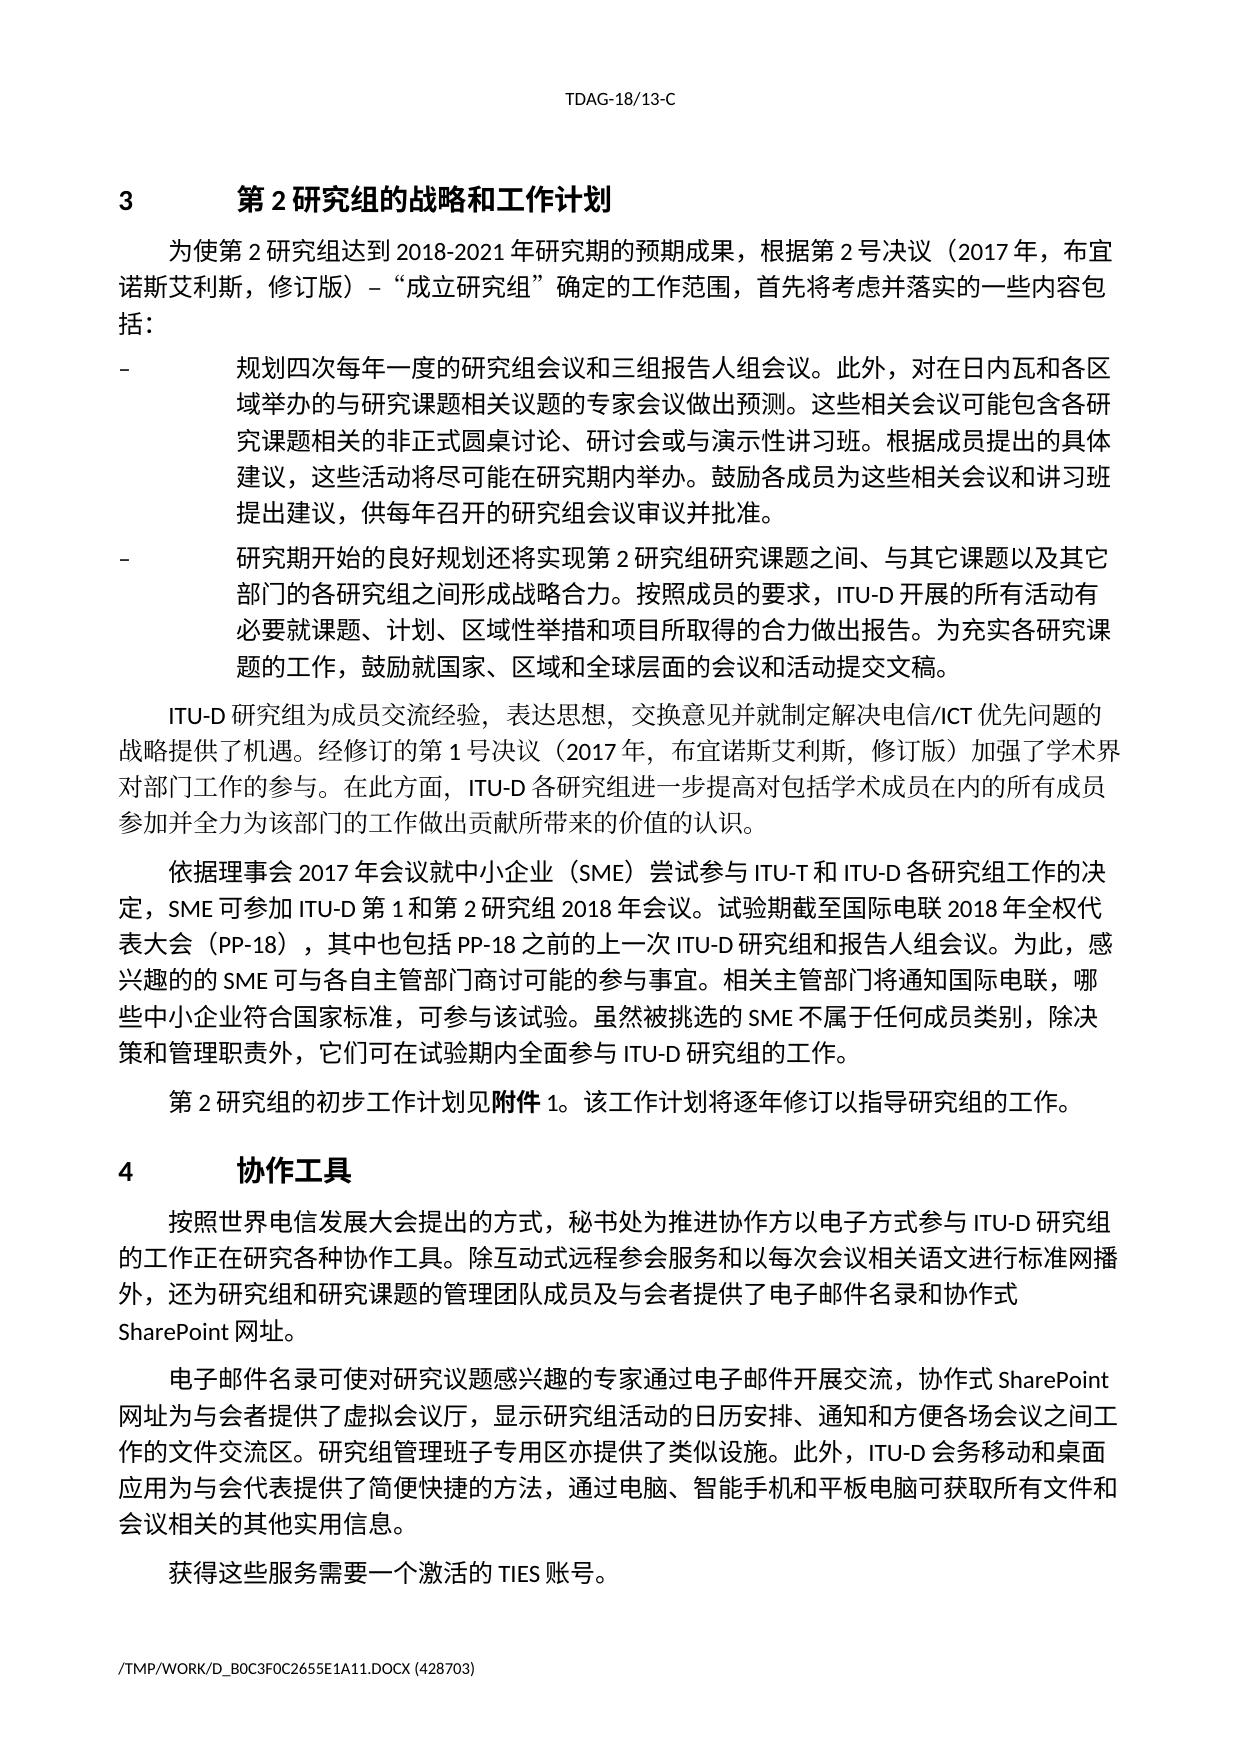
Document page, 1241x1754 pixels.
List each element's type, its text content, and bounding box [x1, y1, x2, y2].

text 依据理事会2017年会议就中小企业（SME）尝试参与ITU-T和ITU-D各研究组工作的决定，SME可参加ITU-D第1和第2研究组2018年会议。试验期截至国际电联2018年全权代表大会（PP-18），其中也包括PP-18之前的上一次ITU-D研究组和报告人组会议。为此，感兴趣的的SME可与各自主管部门商讨可能的参与事宜。相关主管部门将通知国际电联，哪些中小企业符合国家标准，可参与该试验。虽然被挑选的SME不属于任何成员类别，除决策和管理职责外，它们可在试验期内全面参与ITU-D研究组的工作。 [118, 852, 1122, 1069]
text 按照世界电信发展大会提出的方式，秘书处为推进协作方以电子方式参与ITU-D研究组的工作正在研究各种协作工具。除互动式远程参会服务和以每次会议相关语文进行标准网播外，还为研究组和研究课题的管理团队成员及与会者提供了电子邮件名录和协作式SharePoint网址。 [118, 1202, 1122, 1347]
subtitle 3 第2研究组的战略和工作计划 [118, 177, 1122, 219]
text 获得这些服务需要一个激活的TIES账号。 [118, 1553, 1122, 1590]
text 电子邮件名录可使对研究议题感兴趣的专家通过电子邮件开展交流，协作式SharePoint网址为与会者提供了虚拟会议厅，显示研究组活动的日历安排、通知和方便各场会议之间工作的文件交流区。研究组管理班子专用区亦提供了类似设施。此外，ITU-D会务移动和桌面应用为与会代表提供了简便快捷的方法，通过电脑、智能手机和平板电脑可获取所有文件和会议相关的其他实用信息。 [118, 1360, 1122, 1541]
text 为使第2研究组达到2018-2021年研究期的预期成果，根据第2号决议（2017年，布宜诺斯艾利斯，修订版）–“成立研究组”确定的工作范围，首先将考虑并落实的一些内容包括： [118, 232, 1122, 340]
subtitle 4 协作工具 [118, 1147, 1122, 1190]
text – 规划四次每年一度的研究组会议和三组报告人组会议。此外，对在日内瓦和各区域举办的与研究课题相关议题的专家会议做出预测。这些相关会议可能包含各研究课题相关的非正式圆桌讨论、研讨会或与演示性讲习班。根据成员提出的具体建议，这些活动将尽可能在研究期内举办。鼓励各成员为这些相关会议和讲习班提出建议，供每年召开的研究组会议审议并批准。 [118, 349, 1122, 530]
text 第2研究组的初步工作计划见附件1。该工作计划将逐年修订以指导研究组的工作。 [118, 1082, 1122, 1118]
text ITU-D研究组为成员交流经验，表达思想，交换意见并就制定解决电信/ICT优先问题的战略提供了机遇。经修订的第1号决议（2017年，布宜诺斯艾利斯，修订版）加强了学术界对部门工作的参与。在此方面，ITU-D各研究组进一步提高对包括学术成员在内的所有成员参加并全力为该部门的工作做出贡献所带来的价值的认识。 [118, 696, 1122, 839]
text – 研究期开始的良好规划还将实现第2研究组研究课题之间、与其它课题以及其它部门的各研究组之间形成战略合力。按照成员的要求，ITU-D开展的所有活动有必要就课题、计划、区域性举措和项目所取得的合力做出报告。为充实各研究课题的工作，鼓励就国家、区域和全球层面的会议和活动提交文稿。 [118, 538, 1122, 683]
